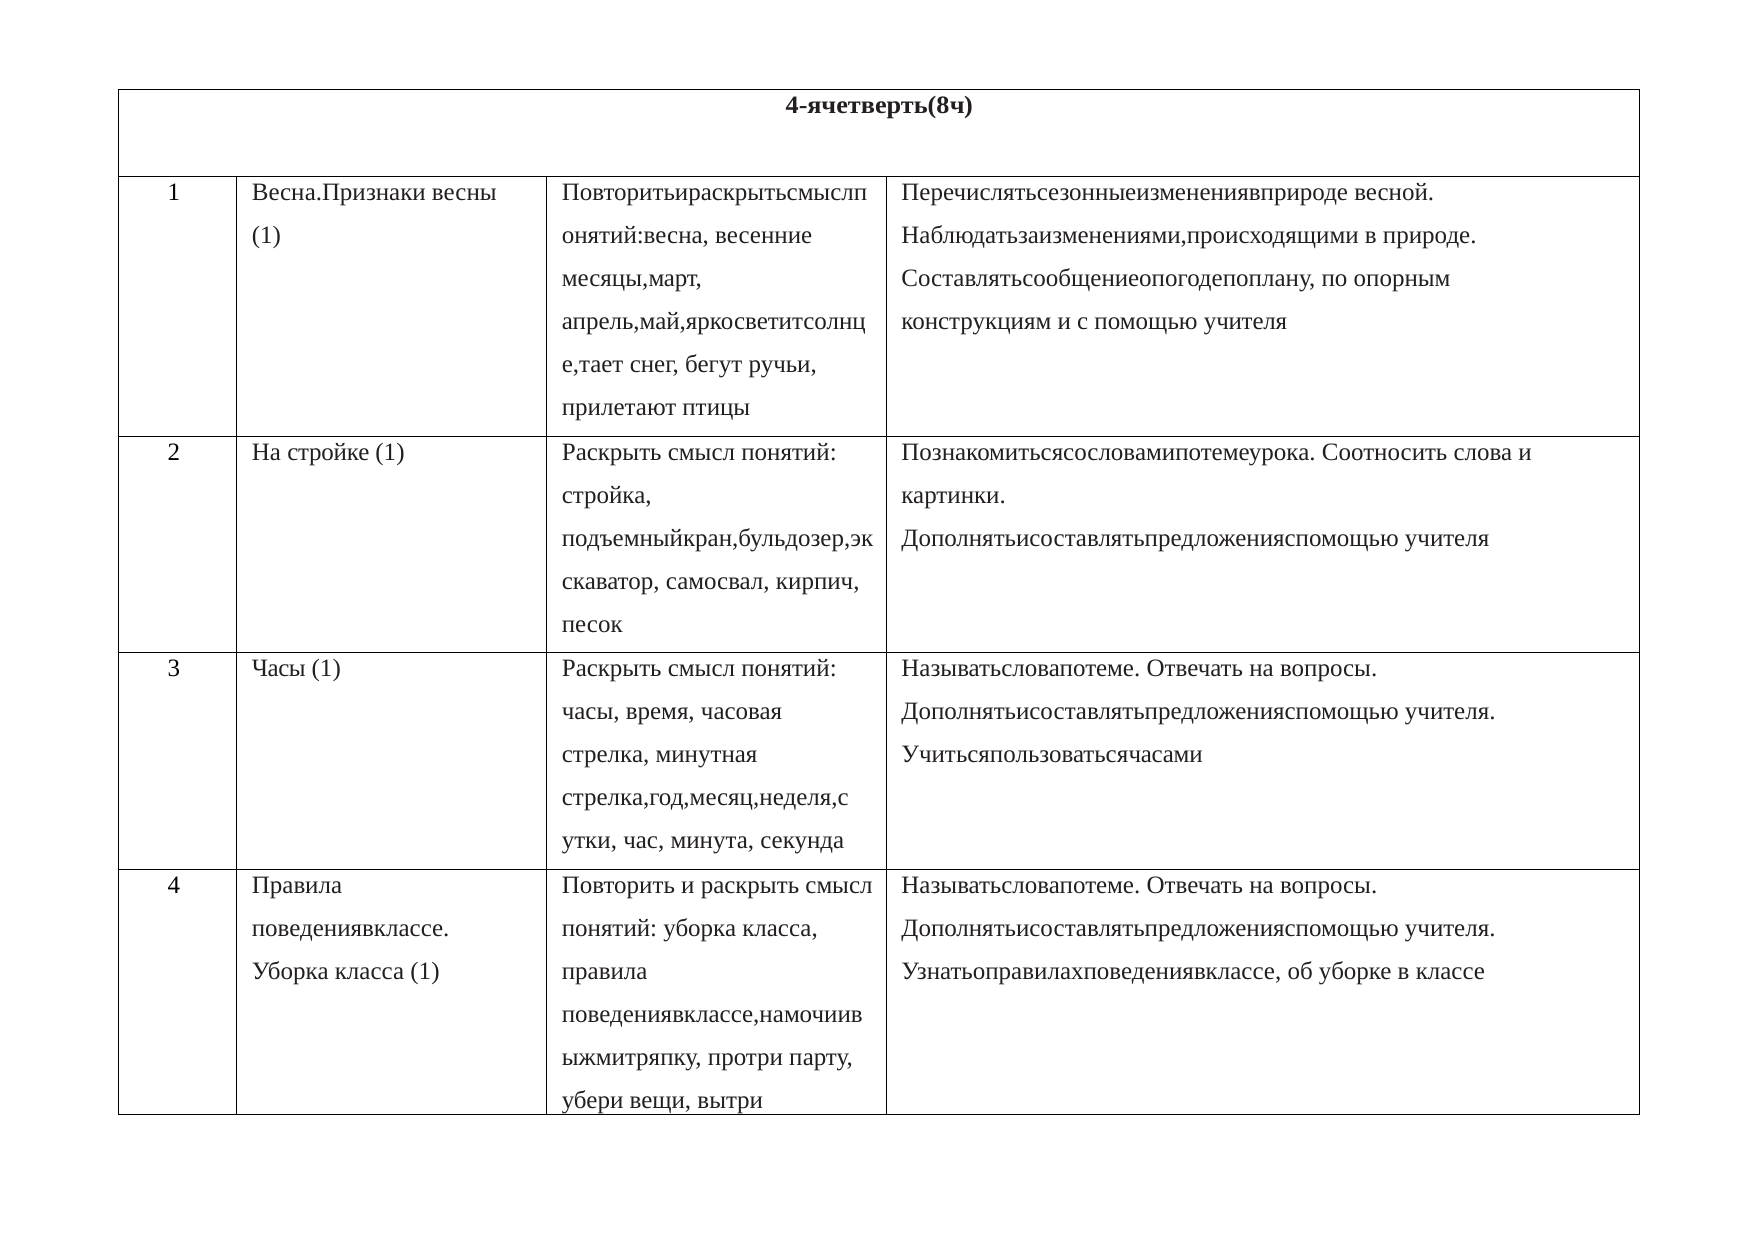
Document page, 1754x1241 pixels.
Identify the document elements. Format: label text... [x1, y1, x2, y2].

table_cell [237, 870, 546, 1114]
table_cell 4-ячетверть(8ч) [119, 90, 1639, 176]
table_cell Раскрыть смысл понятий: стройка, подъемныйкран,бульдозер,экскаватор, самосвал, кирпич, песок [547, 437, 886, 652]
table_cell Раскрыть смысл понятий: часы, время, часовая стрелка, минутная стрелка,год,месяц,неделя,сутки, час, минута, секунда [547, 653, 886, 869]
table_cell На стройке (1) [237, 437, 546, 652]
table_cell 2 [119, 437, 236, 652]
table_cell Повторитьираскрытьсмыслпонятий:весна, весенние месяцы,март, апрель,май,яркосветитсолнце,тает снег, бегут ручьи, прилетают птицы [547, 177, 886, 436]
table_cell Называтьсловапотеме. Отвечать на вопросы. Дополнятьисоставлятьпредложенияспомощью учителя. Учитьсяпользоватьсячасами [887, 653, 1639, 869]
table_cell Часы (1) [237, 653, 546, 869]
table_cell 1 [119, 177, 236, 436]
table_cell Познакомитьсясословамипотемеурока. Соотносить слова и картинки. Дополнятьисоставлятьпредложенияспомощью учителя [887, 437, 1639, 652]
table_cell Перечислятьсезонныеизменениявприроде весной. Наблюдатьзаизменениями,происходящими в природе. Составлятьсообщениеопогодепоплану, по опорным конструкциям и с помощью учителя [887, 177, 1639, 436]
table_cell Весна.Признаки весны (1) [237, 177, 546, 436]
table_cell 3 [119, 653, 236, 869]
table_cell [547, 870, 886, 1114]
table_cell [887, 870, 1639, 1114]
table_cell 4 [119, 870, 236, 1114]
